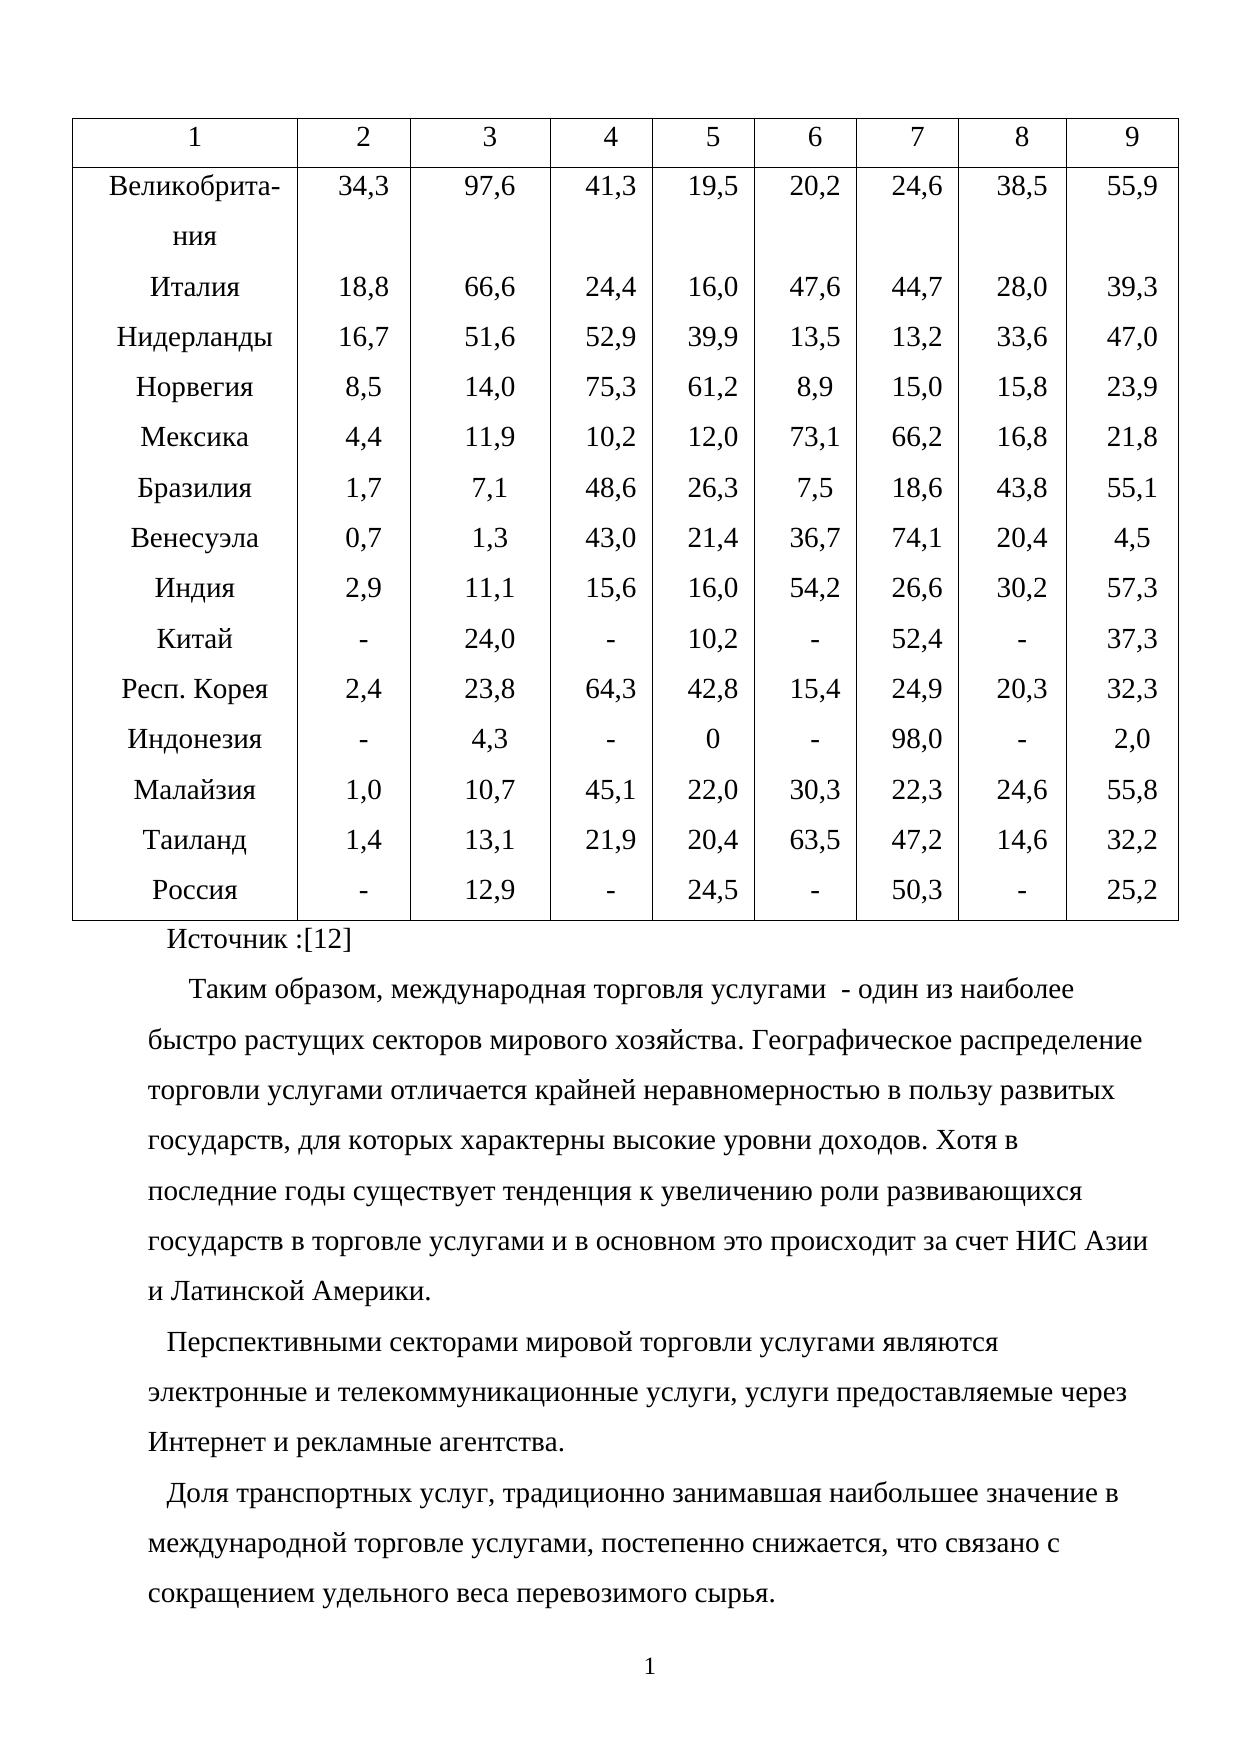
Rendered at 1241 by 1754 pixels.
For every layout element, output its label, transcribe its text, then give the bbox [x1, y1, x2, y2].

text Перспективными секторами мировой торговли услугами являются электронные и телекоммуникационные услуги, услуги предоставляемые через Интернет и рекламные агентства. [148, 1324, 1152, 1458]
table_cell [73, 119, 297, 167]
table_cell 41,3 24,4 52,9 75,3 10,2 48,6 43,0 15,6 - 64,3 - 45,1 21,9 - [551, 168, 652, 920]
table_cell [653, 119, 754, 167]
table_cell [755, 119, 856, 167]
table_cell 34,3 18,8 16,7 8,5 4,4 1,7 0,7 2,9 - 2,4 - 1,0 1,4 - [298, 168, 410, 920]
table_cell 19,5 16,0 39,9 61,2 12,0 26,3 21,4 16,0 10,2 42,8 0 22,0 20,4 24,5 [653, 168, 754, 920]
text Доля транспортных услуг, традиционно занимавшая наибольшее значение в международной торговле услугами, постепенно снижается, что связано с сокращением удельного веса перевозимого сырья. [148, 1475, 1152, 1609]
table_cell 38,5 28,0 33,6 15,8 16,8 43,8 20,4 30,2 - 20,3 - 24,6 14,6 - [959, 168, 1066, 920]
table_cell 97,6 66,6 51,6 14,0 11,9 7,1 1,3 11,1 24,0 23,8 4,3 10,7 13,1 12,9 [411, 168, 550, 920]
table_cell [1067, 119, 1178, 167]
table_cell 55,9 39,3 47,0 23,9 21,8 55,1 4,5 57,3 37,3 32,3 2,0 55,8 32,2 25,2 [1067, 168, 1178, 920]
text Источник :[12] [148, 921, 1152, 955]
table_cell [551, 119, 652, 167]
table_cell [959, 119, 1066, 167]
table_cell 24,6 44,7 13,2 15,0 66,2 18,6 74,1 26,6 52,4 24,9 98,0 22,3 47,2 50,3 [857, 168, 958, 920]
table_cell 20,2 47,6 13,5 8,9 73,1 7,5 36,7 54,2 - 15,4 - 30,3 63,5 - [755, 168, 856, 920]
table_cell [857, 119, 958, 167]
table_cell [298, 119, 410, 167]
table_cell Великобрита- ния Италия Нидерланды Норвегия Мексика Бразилия Венесуэла Индия Китай Респ. Корея Индонезия Малайзия Таиланд Россия [73, 168, 297, 920]
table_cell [411, 119, 550, 167]
text Таким образом, международная торговля услугами - один из наиболее быстро растущих секторов мирового хозяйства. Географическое распределение торговли услугами отличается крайней неравномерностью в пользу развитых государств, для которых характерны высокие уровни доходов. Хотя в последние годы существует тенденция к увеличению роли развивающихся государств в торговле услугами и в основном это происходит за счет НИС Азии и Латинской Америки. [148, 972, 1152, 1307]
